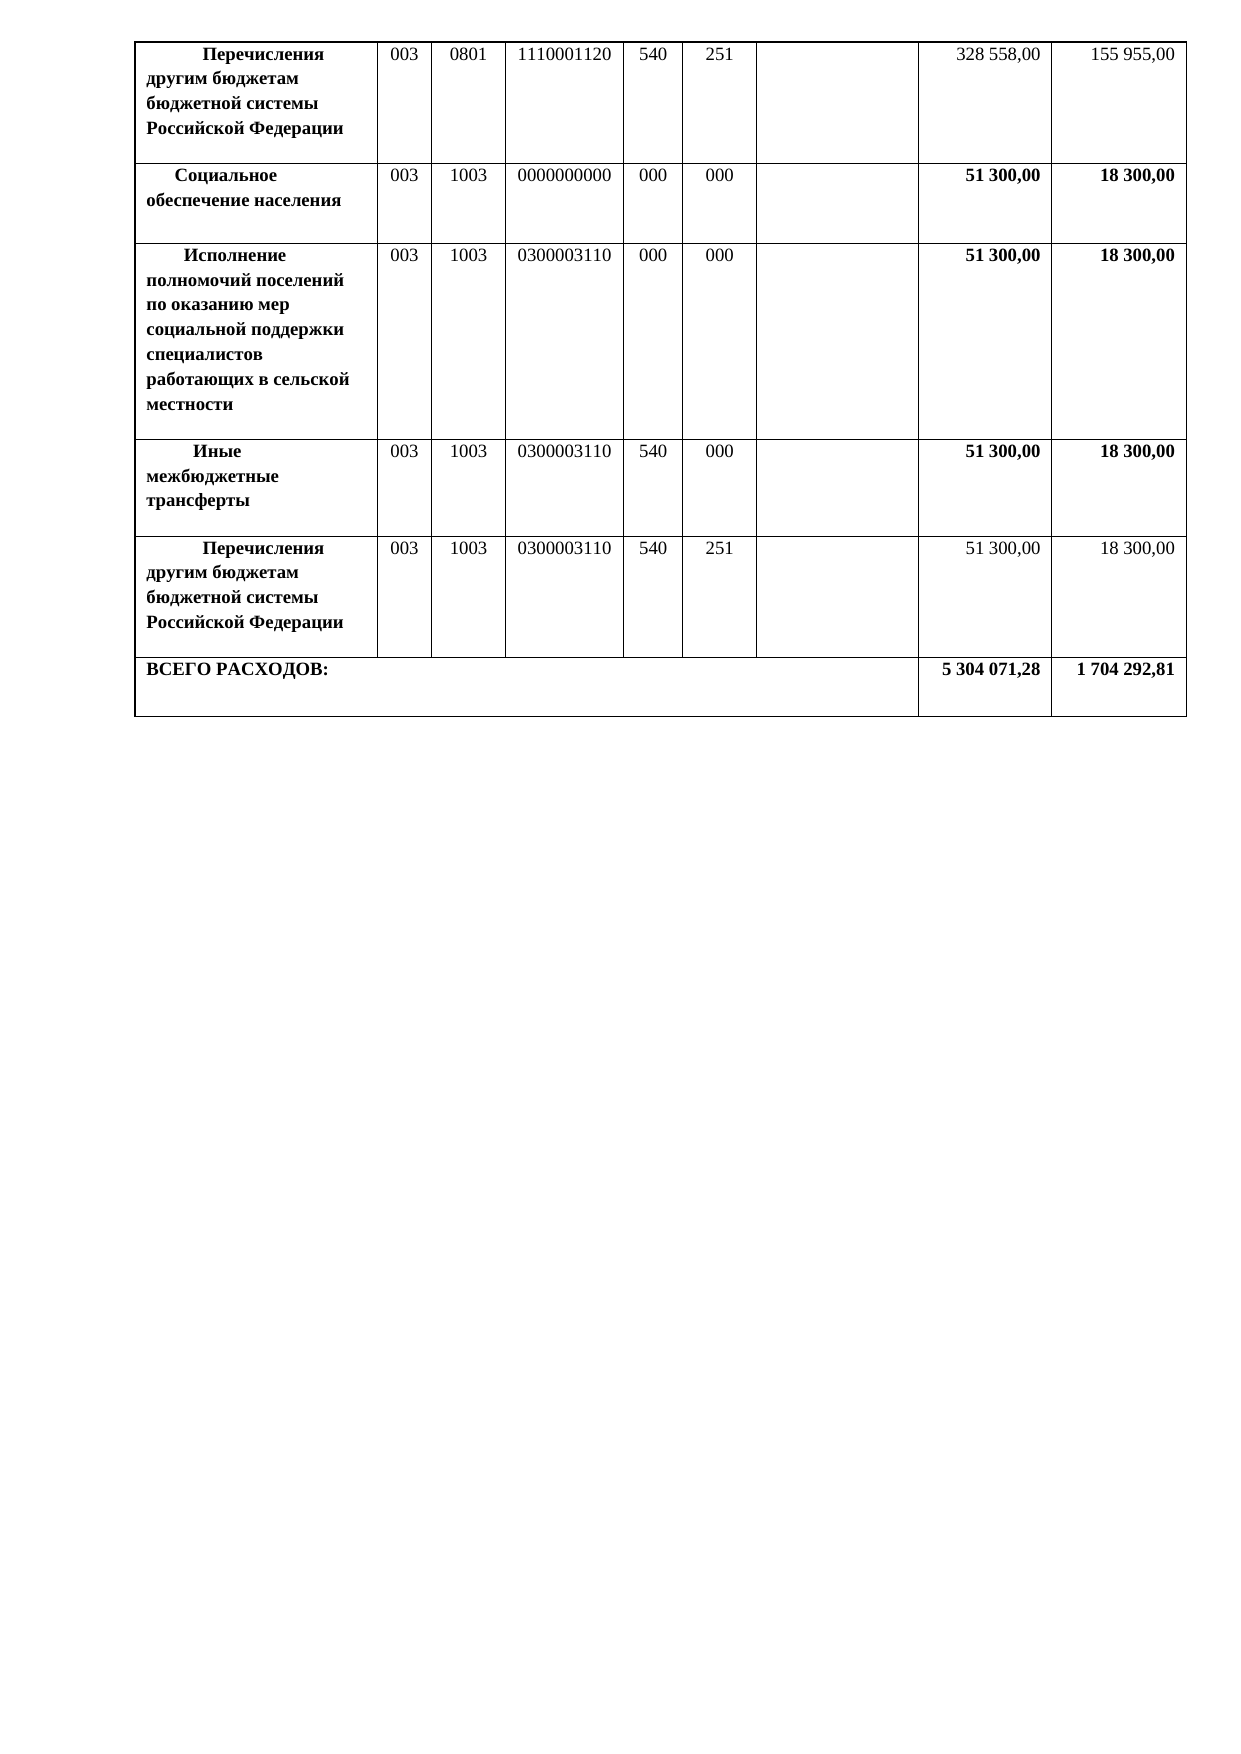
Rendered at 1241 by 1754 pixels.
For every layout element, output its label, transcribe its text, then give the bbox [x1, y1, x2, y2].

table_cell 540 [624, 440, 682, 536]
table_cell 251 [683, 537, 756, 657]
table_cell 0000000000 [506, 164, 623, 243]
table_cell 18 300,00 [1052, 164, 1186, 243]
table_cell 003 [378, 164, 431, 243]
table_cell 5 304 071,28 [919, 658, 1051, 716]
table_cell 18 300,00 [1052, 440, 1186, 536]
table_cell 1 704 292,81 [1052, 658, 1186, 716]
table_cell Иные межбюджетные трансферты [136, 440, 377, 536]
table_cell 0300003110 [506, 537, 623, 657]
table_cell 540 [624, 537, 682, 657]
table_cell 540 [624, 43, 682, 163]
table_cell [757, 244, 918, 439]
table_cell Социальное обеспечение населения [136, 164, 377, 243]
table_cell ВСЕГО РАСХОДОВ: [136, 658, 918, 716]
table_cell 51 300,00 [919, 537, 1051, 657]
table_cell 000 [683, 440, 756, 536]
table_cell 003 [378, 440, 431, 536]
table_cell 000 [683, 164, 756, 243]
table_cell 000 [624, 244, 682, 439]
table_cell 000 [683, 244, 756, 439]
table_cell 1110001120 [506, 43, 623, 163]
table_cell Перечисления другим бюджетам бюджетной системы Российской Федерации [136, 537, 377, 657]
table_cell 0300003110 [506, 440, 623, 536]
table_cell 1003 [432, 440, 505, 536]
table_cell 003 [378, 244, 431, 439]
table_cell 18 300,00 [1052, 244, 1186, 439]
table_cell 1003 [432, 537, 505, 657]
table_cell 51 300,00 [919, 164, 1051, 243]
table_cell 18 300,00 [1052, 537, 1186, 657]
table_cell [757, 164, 918, 243]
table_cell [757, 43, 918, 163]
table_cell 51 300,00 [919, 440, 1051, 536]
table_cell [757, 440, 918, 536]
table_cell 251 [683, 43, 756, 163]
table_cell 51 300,00 [919, 244, 1051, 439]
table_cell 003 [378, 43, 431, 163]
table_cell [757, 537, 918, 657]
table_cell 328 558,00 [919, 43, 1051, 163]
table_cell Перечисления другим бюджетам бюджетной системы Российской Федерации [136, 43, 377, 163]
table_cell 000 [624, 164, 682, 243]
table_cell Исполнение полномочий поселений по оказанию мер социальной поддержки специалистов работающих в сельской местности [136, 244, 377, 439]
table_cell 0300003110 [506, 244, 623, 439]
table_cell 1003 [432, 164, 505, 243]
table_cell 155 955,00 [1052, 43, 1186, 163]
table_cell 003 [378, 537, 431, 657]
table_cell 1003 [432, 244, 505, 439]
table_cell 0801 [432, 43, 505, 163]
